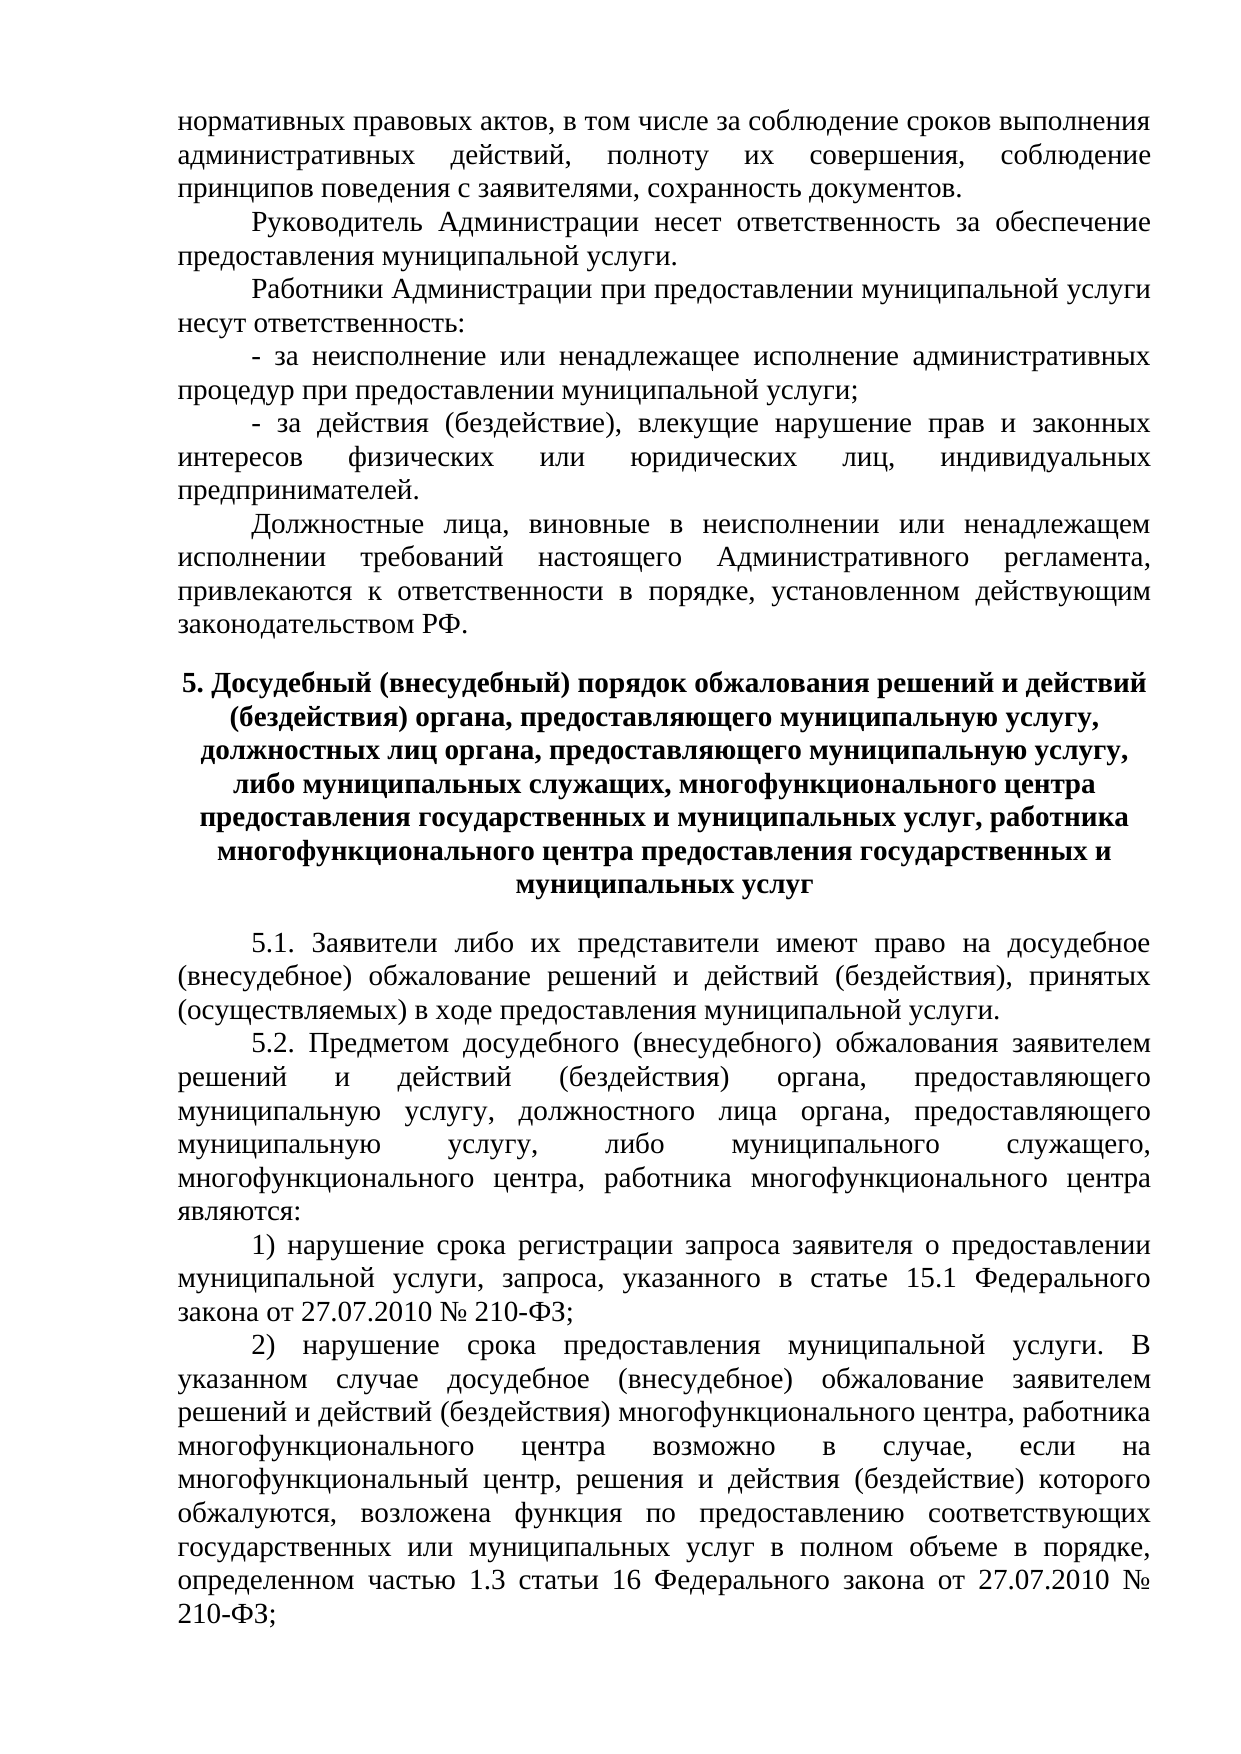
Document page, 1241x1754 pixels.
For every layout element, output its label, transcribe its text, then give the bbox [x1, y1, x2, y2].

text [177, 103, 1152, 204]
text Руководитель Администрации несет ответственность за обеспечение предоставления муниципальной услуги. [177, 204, 1152, 271]
text Должностные лица, виновные в неисполнении или ненадлежащем исполнении требований настоящего Административного регламента, привлекаются к ответственности в порядке, установленном действующим законодательством РФ. [177, 506, 1152, 640]
text 5.1. Заявители либо их представители имеют право на досудебное (внесудебное) обжалование решений и действий (бездействия), принятых (осуществляемых) в ходе предоставления муниципальной услуги. [177, 925, 1152, 1026]
text 5. Досудебный (внесудебный) порядок обжалования решений и действий (бездействия) органа, предоставляющего муниципальную услугу, должностных лиц органа, предоставляющего муниципальную услугу, либо муниципальных служащих, многофункционального центра предоставления государственных и муниципальных услуг, работника многофункционального центра предоставления государственных и муниципальных услуг [177, 665, 1152, 900]
text 5.2. Предметом досудебного (внесудебного) обжалования заявителем решений и действий (бездействия) органа, предоставляющего муниципальную услугу, должностного лица органа, предоставляющего муниципальную услугу, либо муниципального служащего, многофункционального центра, работника многофункционального центра являются: [177, 1026, 1152, 1227]
text 1) нарушение срока регистрации запроса заявителя о предоставлении муниципальной услуги, запроса, указанного в статье 15.1 Федерального закона от 27.07.2010 № 210-ФЗ; [177, 1227, 1152, 1327]
text 2) нарушение срока предоставления муниципальной услуги. В указанном случае досудебное (внесудебное) обжалование заявителем решений и действий (бездействия) многофункционального центра, работника многофункционального центра возможно в случае, если на многофункциональный центр, решения и действия (бездействие) которого обжалуются, возложена функция по предоставлению соответствующих государственных или муниципальных услуг в полном объеме в порядке, определенном частью 1.3 статьи 16 Федерального закона от 27.07.2010 № 210-ФЗ; [177, 1327, 1152, 1629]
text - за действия (бездействие), влекущие нарушение прав и законных интересов физических или юридических лиц, индивидуальных предпринимателей. [177, 405, 1152, 506]
text Работники Администрации при предоставлении муниципальной услуги несут ответственность: [177, 271, 1152, 338]
text - за неисполнение или ненадлежащее исполнение административных процедур при предоставлении муниципальной услуги; [177, 338, 1152, 405]
